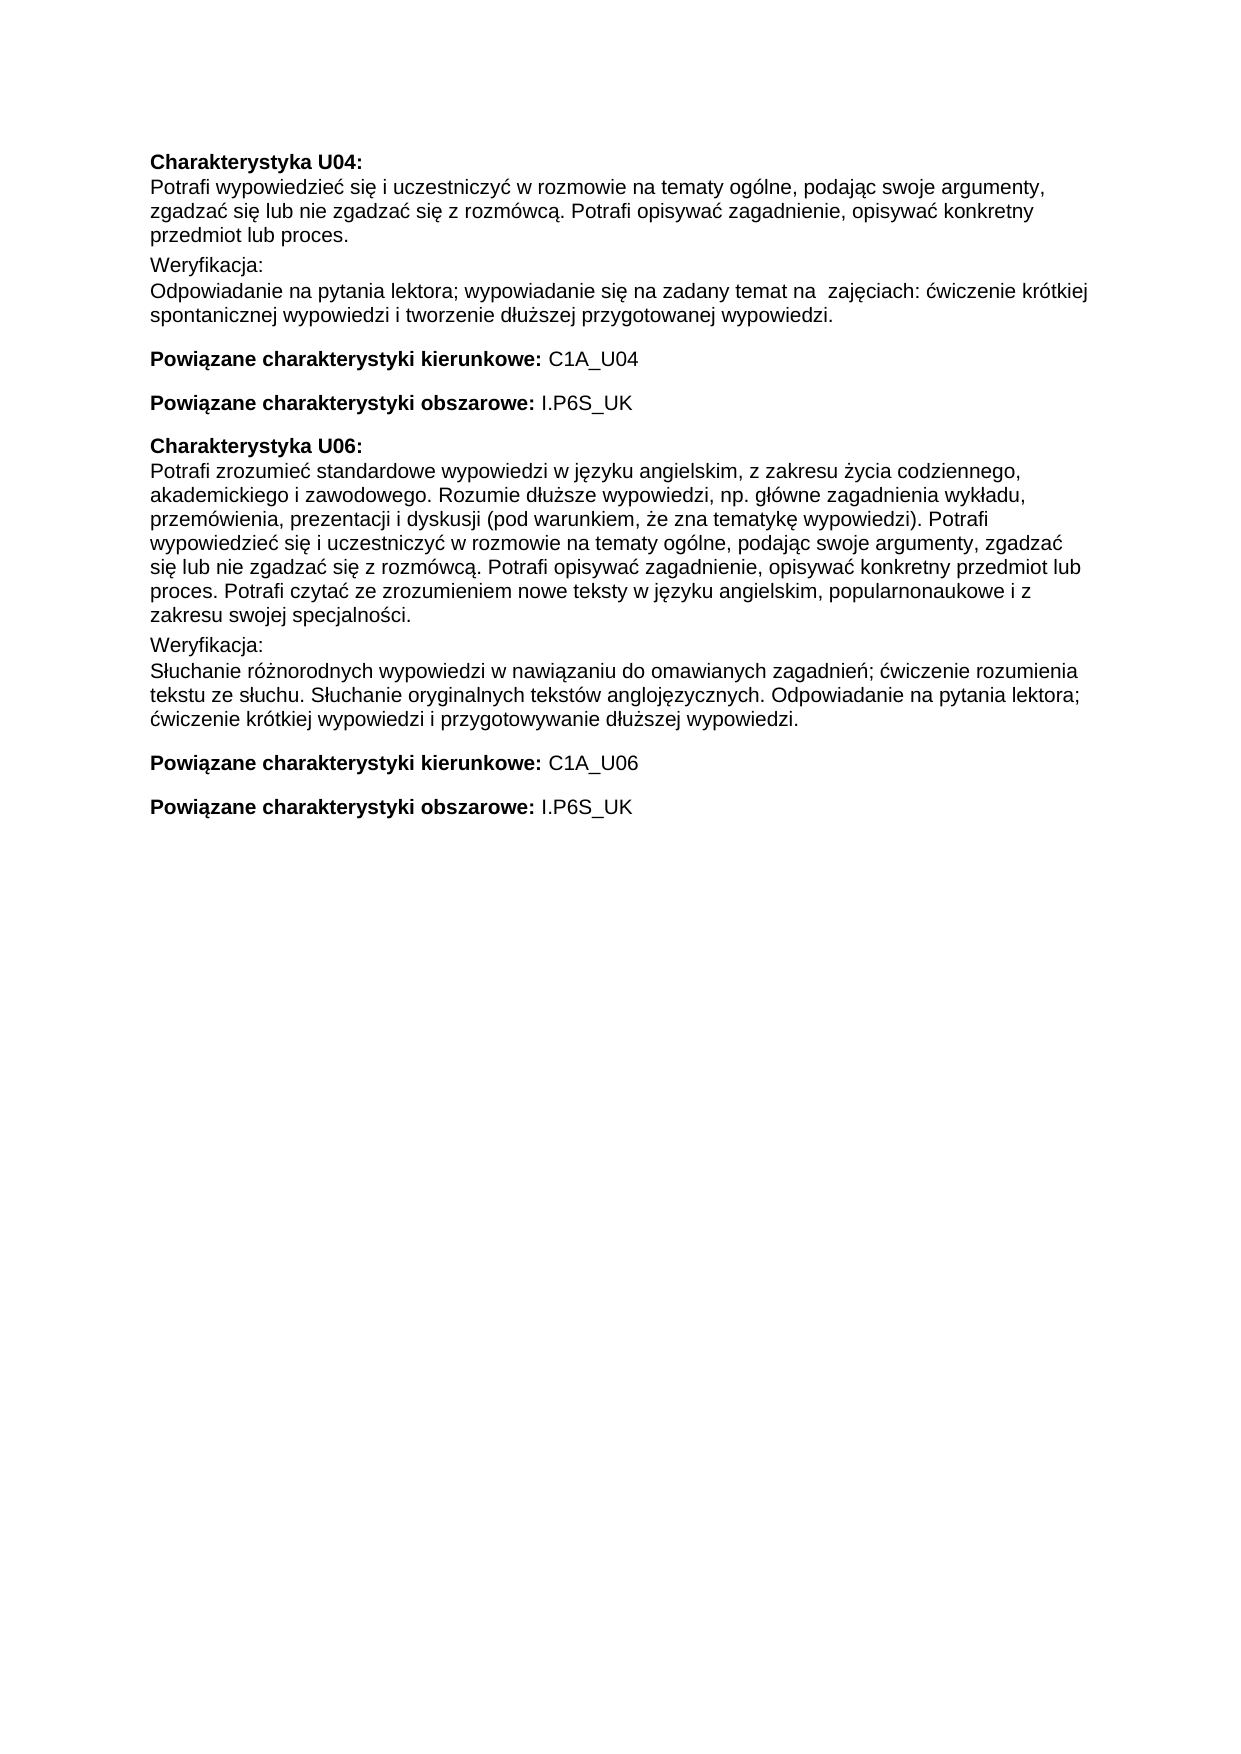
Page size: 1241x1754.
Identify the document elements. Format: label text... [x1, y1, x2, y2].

text Odpowiadanie na pytania lektora; wypowiadanie się na zadany temat na zajęciach: ćwiczenie krótkiej spontanicznej wypowiedzi i tworzenie dłuższej przygotowanej wypowiedzi. [150, 279, 1090, 327]
text Powiązane charakterystyki obszarowe: I.P6S_UK [150, 391, 1090, 414]
text Powiązane charakterystyki kierunkowe: C1A_U04 [150, 347, 1090, 371]
text Powiązane charakterystyki kierunkowe: C1A_U06 [150, 751, 1090, 775]
text Weryfikacja: [150, 633, 1090, 657]
text Weryfikacja: [150, 253, 1090, 277]
text Charakterystyka U04: [150, 150, 1090, 174]
text Charakterystyka U06: [150, 434, 1090, 458]
text Słuchanie różnorodnych wypowiedzi w nawiązaniu do omawianych zagadnień; ćwiczenie rozumienia tekstu ze słuchu. Słuchanie oryginalnych tekstów anglojęzycznych. Odpowiadanie na pytania lektora; ćwiczenie krótkiej wypowiedzi i przygotowywanie dłuższej wypowiedzi. [150, 659, 1090, 731]
text Potrafi wypowiedzieć się i uczestniczyć w rozmowie na tematy ogólne, podając swoje argumenty, zgadzać się lub nie zgadzać się z rozmówcą. Potrafi opisywać zagadnienie, opisywać konkretny przedmiot lub proces. [150, 175, 1090, 247]
text Powiązane charakterystyki obszarowe: I.P6S_UK [150, 795, 1090, 819]
text Potrafi zrozumieć standardowe wypowiedzi w języku angielskim, z zakresu życia codziennego, akademickiego i zawodowego. Rozumie dłuższe wypowiedzi, np. główne zagadnienia wykładu, przemówienia, prezentacji i dyskusji (pod warunkiem, że zna tematykę wypowiedzi). Potrafi wypowiedzieć się i uczestniczyć w rozmowie na tematy ogólne, podając swoje argumenty, zgadzać się lub nie zgadzać się z rozmówcą. Potrafi opisywać zagadnienie, opisywać konkretny przedmiot lub proces. Potrafi czytać ze zrozumieniem nowe teksty w języku angielskim, popularnonaukowe i z zakresu swojej specjalności. [150, 459, 1090, 627]
